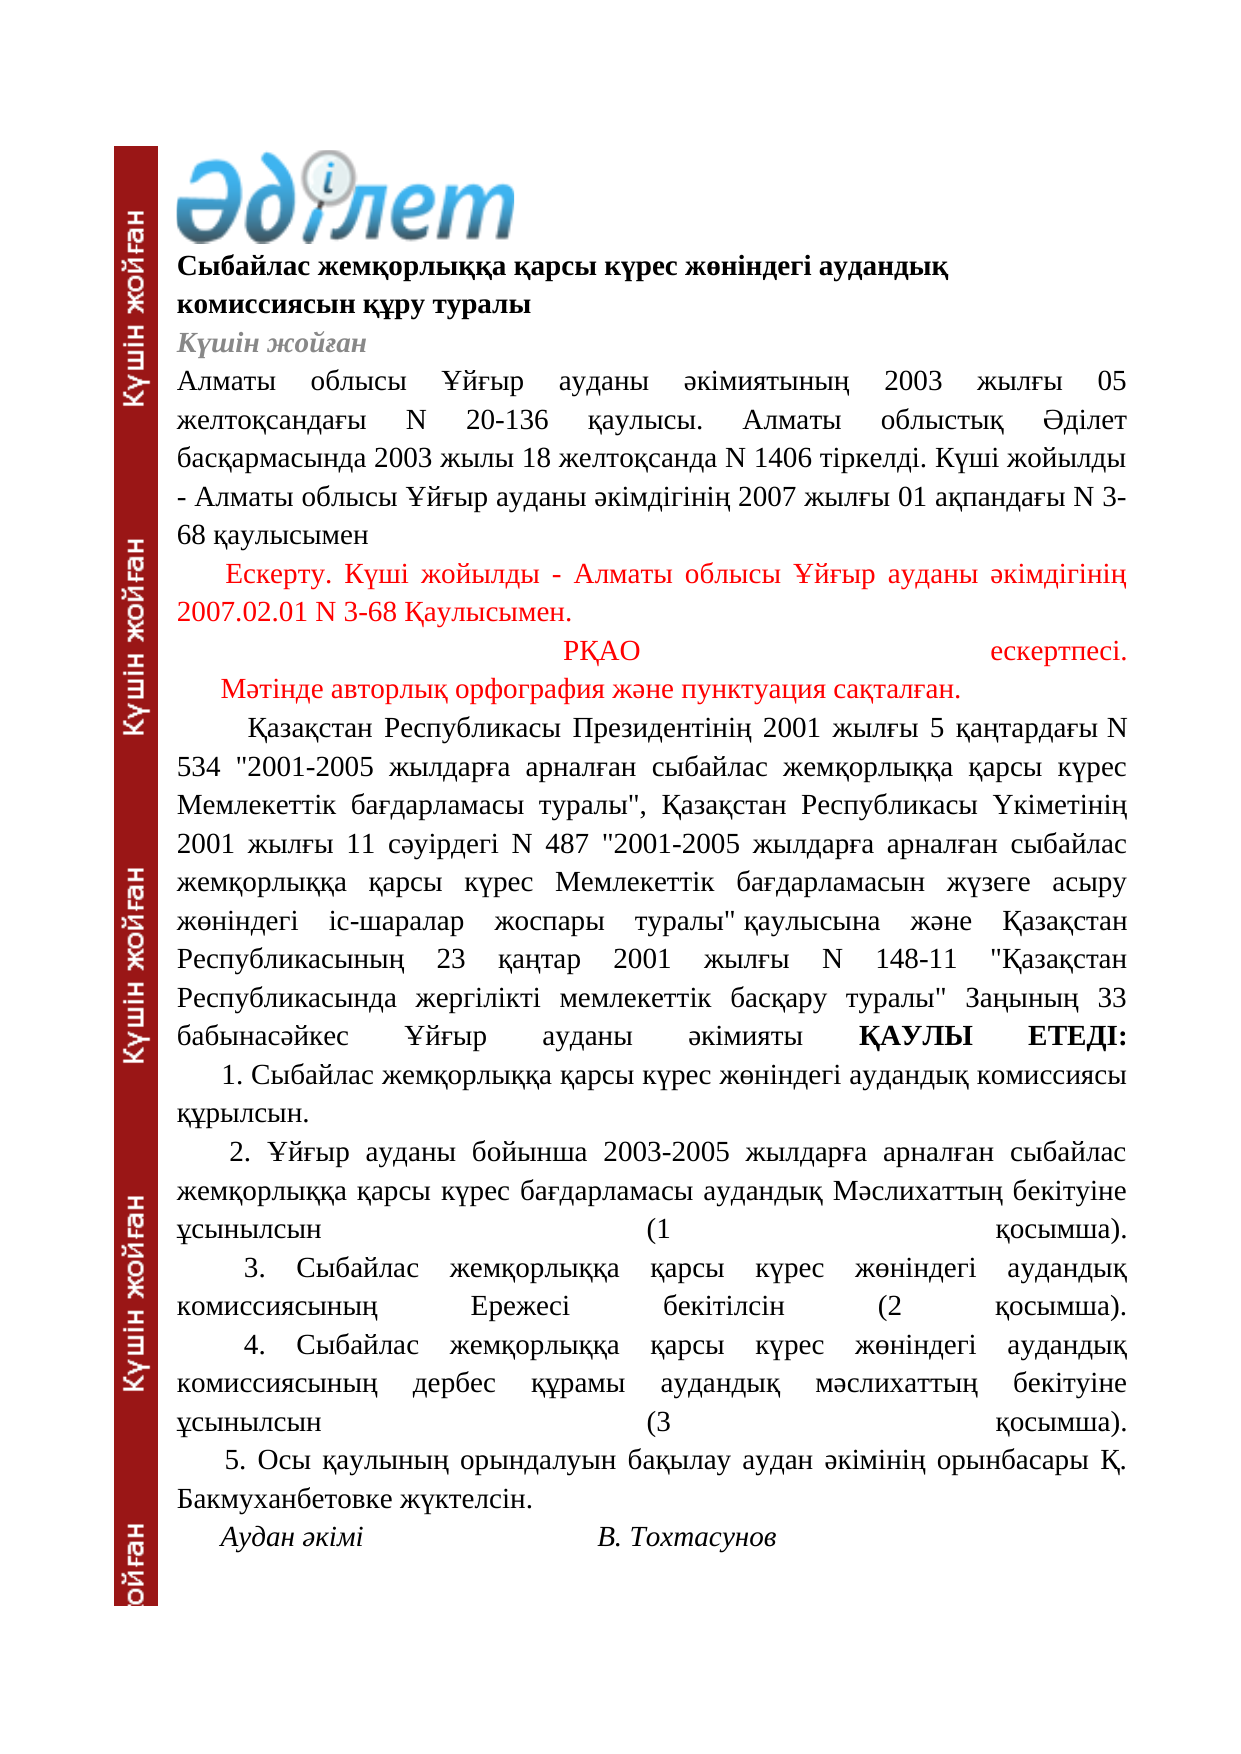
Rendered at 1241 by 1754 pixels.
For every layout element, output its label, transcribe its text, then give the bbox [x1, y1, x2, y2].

text Ескерту. Күші жойылды - Алматы облысы Ұйғыр ауданы әкімдігінің 2007.02.01 N 3-68 Қаулысымен. [112, 556, 1128, 628]
text Қазақстан Республикасы Президентінің 2001 жылғы 5 қаңтардағы N 534 "2001-2005 жылдарға арналған сыбайлас жемқорлыққа қарсы күрес Мемлекеттік бағдарламасы туралы", Қазақстан Республикасы Үкіметінің 2001 жылғы 11 сәуірдегі N 487 "2001-2005 жылдарға арналған сыбайлас жемқорлыққа қарсы күрес Мемлекеттік бағдарламасын жүзеге асыру жөніндегі іс-шаралар жоспары туралы" қаулысына және Қазақстан Республикасының 23 қаңтар 2001 жылғы N 148-11 "Қазақстан Республикасында жергілікті мемлекеттік басқару туралы" Заңының 33 бабынасәйкес Ұйғыр ауданы әкімияты ҚАУЛЫ ЕТЕДІ: 1. Сыбайлас жемқорлыққа қарсы күрес жөніндегі аудандық комиссиясы құрылсын. 2. Ұйғыр ауданы бойынша 2003-2005 жылдарға арналған сыбайлас жемқорлыққа қарсы күрес бағдарламасы аудандық Мәслихаттың бекітуіне ұсынылсын (1 қосымша). 3. Сыбайлас жемқорлыққа қарсы күрес жөніндегі аудандық комиссиясының Ережесі бекітілсін (2 қосымша). 4. Сыбайлас жемқорлыққа қарсы күрес жөніндегі аудандық комиссиясының дербес құрамы аудандық мәслихаттың бекітуіне ұсынылсын (3 қосымша). 5. Осы қаулының орындалуын бақылау аудан әкімінің орынбасары Қ. Бакмуханбетовке жүктелсін. [112, 710, 1128, 1514]
picture [114, 320, 158, 325]
text Күшін жойған [112, 325, 1128, 358]
picture [114, 705, 158, 710]
picture [114, 628, 158, 633]
picture [176, 150, 515, 244]
picture [114, 1514, 158, 1519]
text Сыбайлас жемқорлыққа қарсы күрес жөніндегі аудандық комиссиясын құру туралы [112, 248, 1128, 320]
text Аудан әкімі В. Тохтасунов [112, 1519, 1128, 1553]
text РҚАО ескертпесі. Мәтінде авторлық орфография және пунктуация сақталған. [112, 633, 1128, 705]
text Алматы облысы Ұйғыр ауданы әкімиятының 2003 жылғы 05 желтоқсандағы N 20-136 қаулысы. Алматы облыстық Әділет басқармасында 2003 жылы 18 желтоқсанда N 1406 тіркелді. Күші жойылды - Алматы облысы Ұйғыр ауданы әкімдігінің 2007 жылғы 01 ақпандағы N 3-68 қаулысымен [112, 363, 1128, 551]
picture [114, 1553, 158, 1606]
picture [114, 551, 158, 556]
picture [114, 358, 158, 363]
picture [114, 146, 158, 248]
